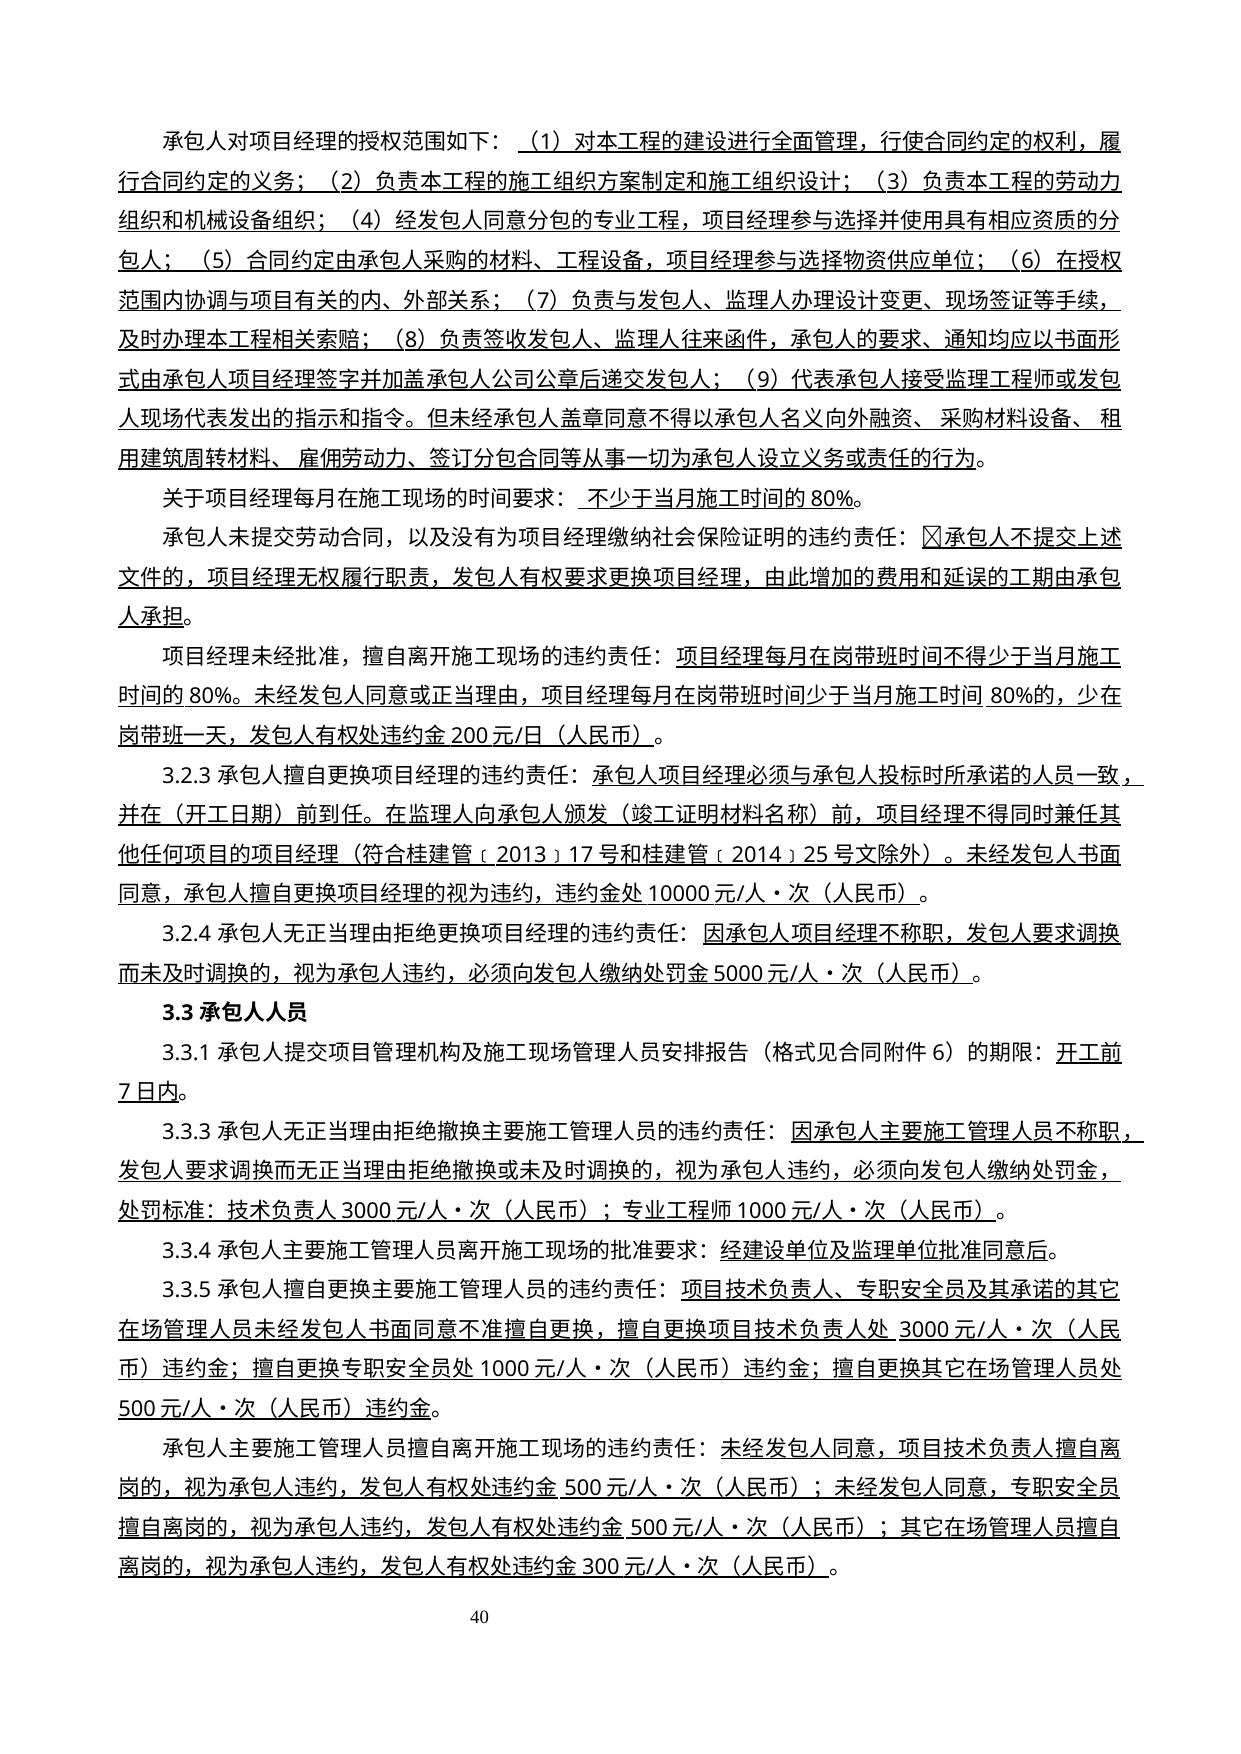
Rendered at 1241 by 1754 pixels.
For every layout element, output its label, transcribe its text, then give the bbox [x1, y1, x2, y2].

text 3.3.5 承包人擅自更换主要施工管理人员的违约责任：项目技术负责人、专职安全员及其承诺的其它在场管理人员未经发包人书面同意不准擅自更换，擅自更换项目技术负责人处 3000元/人•次（人民币）违约金；擅自更换专职安全员处1000元/人•次（人民币）违约金；擅自更换其它在场管理人员处500元/人•次（人民币）违约金。 [118, 1266, 1122, 1379]
text 项目经理未经批准，擅自离开施工现场的违约责任：项目经理每月在岗带班时间不得少于当月施工时间的80%。未经发包人同意或正当理由，项目经理每月在岗带班时间少于当月施工时间80%的，少在岗带班一天，发包人有权处违约金200元/日（人民币）。 [118, 633, 1122, 751]
text 3.2.4 承包人无正当理由拒绝更换项目经理的违约责任：因承包人项目经理不称职，发包人要求调换而未及时调换的，视为承包人违约，必须向发包人缴纳处罚金5000元/人•次（人民币）。 [118, 910, 1122, 989]
text 关于项目经理每月在施工现场的时间要求： 不少于当月施工时间的80%。 [118, 474, 1122, 514]
text 承包人对项目经理的授权范围如下： （1）对本工程的建设进行全面管理，行使合同约定的权利，履行合同约定的义务；（2）负责本工程的施工组织方案制定和施工组织设计；（3）负责本工程的劳动力组织和机械设备组织；（4）经发包人同意分包的专业工程，项目经理参与选择并使用具有相应资质的分包人； （5）合同约定由承包人采购的材料、工程设备，项目经理参与选择物资供应单位；（6）在授权范围内协调与项目有关的内、外部关系；（7）负责与发包人、监理人办理设计变更、现场签证等手续，及时办理本工程相关索赔；（8）负责签收发包人、监理人往来函件，承包人的要求、通知均应以书面形式由承包人项目经理签字并加盖承包人公司公章后递交发包人；（9）代表承包人接受监理工程师或发包人现场代表发出的指示和指令。但未经承包人盖章同意不得以承包人名义向外融资、 采购材料设备、 租用建筑周转材料、 雇佣劳动力、签订分包合同等从事一切为承包人设立义务或责任的行为。 [118, 118, 1122, 429]
text 承包人未提交劳动合同，以及没有为项目经理缴纳社会保险证明的违约责任：承包人不提交上述文件的，项目经理无权履行职责，发包人有权要求更换项目经理，由此增加的费用和延误的工期由承包人承担。 [118, 514, 1122, 633]
text 3.2.3 承包人擅自更换项目经理的违约责任：承包人项目经理必须与承包人投标时所承诺的人员一致，并在（开工日期）前到任。在监理人向承包人颁发（竣工证明材料名称）前，项目经理不得同时兼任其他任何项目的项目经理（符合桂建管﹝2013﹞17号和桂建管﹝2014﹞25号文除外）。未经发包人书面同意，承包人擅自更换项目经理的视为违约，违约金处10000元/人•次（人民币）。 [118, 751, 1122, 910]
text 3.3.5 承包人擅自更换主要施工管理人员的违约责任：项目技术负责人、专职安全员及其承诺的其它在场管理人员未经发包人书面同意不准擅自更换，擅自更换项目技术负责人处 3000元/人•次（人民币）违约金；擅自更换专职安全员处1000元/人•次（人民币）违约金；擅自更换其它在场管理人员处500元/人•次（人民币）违约金。 [118, 1380, 1122, 1424]
text 3.3.1 承包人提交项目管理机构及施工现场管理人员安排报告（格式见合同附件6）的期限：开工前7日内。 [118, 1028, 1122, 1108]
text 承包人主要施工管理人员擅自离开施工现场的违约责任：未经发包人同意，项目技术负责人擅自离岗的，视为承包人违约，发包人有权处违约金500元/人•次（人民币）；未经发包人同意，专职安全员擅自离岗的，视为承包人违约，发包人有权处违约金500元/人•次（人民币）；其它在场管理人员擅自离岗的，视为承包人违约，发包人有权处违约金300元/人•次（人民币）。 [118, 1424, 1122, 1583]
text 3.3 承包人人员 [118, 989, 1122, 1028]
text 3.3.3 承包人无正当理由拒绝撤换主要施工管理人员的违约责任：因承包人主要施工管理人员不称职，发包人要求调换而无正当理由拒绝撤换或未及时调换的，视为承包人违约，必须向发包人缴纳处罚金，处罚标准：技术负责人3000元/人•次（人民币）；专业工程师1000元/人•次（人民币）。 [118, 1108, 1122, 1226]
text 3.3.4 承包人主要施工管理人员离开施工现场的批准要求：经建设单位及监理单位批准同意后。 [118, 1226, 1122, 1266]
